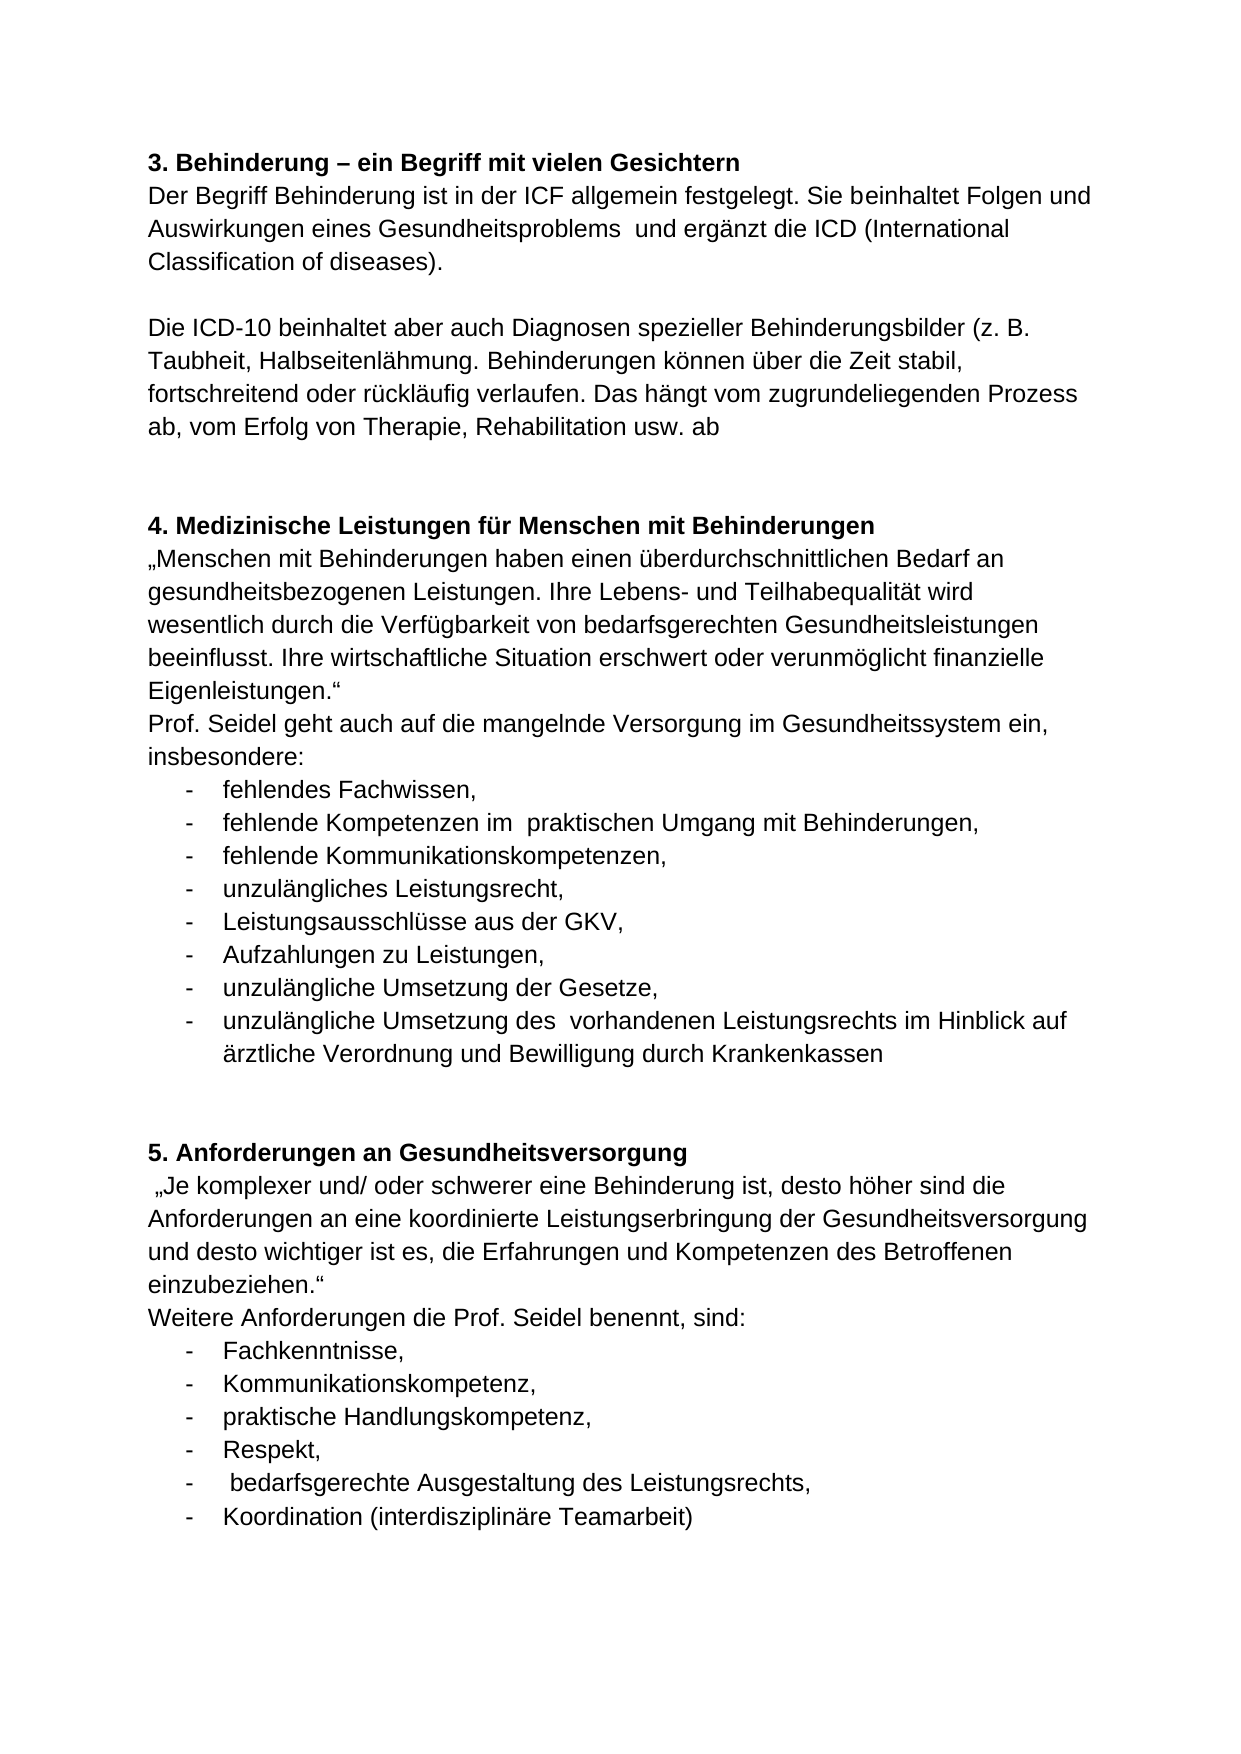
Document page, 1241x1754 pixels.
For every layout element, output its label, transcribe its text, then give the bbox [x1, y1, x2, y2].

list unzulängliches Leistungsrecht, [185, 874, 1093, 903]
list Kommunikationskompetenz, [185, 1369, 1093, 1398]
list Fachkenntnisse, [185, 1336, 1093, 1365]
text „Menschen mit Behinderungen haben einen überdurchschnittlichen Bedarf an gesundheitsbezogenen Leistungen. Ihre Lebens- und Teilhabequalität wird wesentlich durch die Verfügbarkeit von bedarfsgerechten Gesundheitsleistungen beeinflusst. Ihre wirtschaftliche Situation erschwert oder verunmöglicht finanzielle Eigenleistungen.“ [148, 544, 1093, 705]
list unzulängliche Umsetzung der Gesetze, [185, 973, 1093, 1002]
list fehlende Kommunikationskompetenzen, [185, 841, 1093, 870]
text Weitere Anforderungen die Prof. Seidel benennt, sind: [148, 1303, 1093, 1332]
list Leistungsausschlüsse aus der GKV, [185, 907, 1093, 936]
text Prof. Seidel geht auch auf die mangelnde Versorgung im Gesundheitssystem ein, insbesondere: [148, 709, 1093, 771]
text 5. Anforderungen an Gesundheitsversorgung [148, 1138, 1093, 1167]
list Aufzahlungen zu Leistungen, [185, 940, 1093, 969]
list Respekt, [185, 1435, 1093, 1464]
text Die ICD-10 beinhaltet aber auch Diagnosen spezieller Behinderungsbilder (z. B. Taubheit, Halbseitenlähmung. Behinderungen können über die Zeit stabil, fortschreitend oder rückläufig verlaufen. Das hängt vom zugrundeliegenden Prozess ab, vom Erfolg von Therapie, Rehabilitation usw. ab [148, 313, 1093, 441]
list praktische Handlungskompetenz, [185, 1402, 1093, 1431]
list fehlendes Fachwissen, [185, 775, 1093, 804]
text „Je komplexer und/ oder schwerer eine Behinderung ist, desto höher sind die Anforderungen an eine koordinierte Leistungserbringung der Gesundheitsversorgung und desto wichtiger ist es, die Erfahrungen und Kompetenzen des Betroffenen einzubeziehen.“ [148, 1171, 1093, 1299]
list fehlende Kompetenzen im praktischen Umgang mit Behinderungen, [185, 808, 1093, 837]
list Koordination (interdisziplinäre Teamarbeit) [185, 1501, 1093, 1530]
list bedarfsgerechte Ausgestaltung des Leistungsrechts, [185, 1468, 1093, 1497]
text Der Begriff Behinderung ist in der ICF allgemein festgelegt. Sie beinhaltet Folgen und Auswirkungen eines Gesundheitsproblems und ergänzt die ICD (International Classification of diseases). [148, 181, 1093, 275]
text 3. Behinderung – ein Begriff mit vielen Gesichtern [148, 148, 1093, 176]
list unzulängliche Umsetzung des vorhandenen Leistungsrechts im Hinblick auf ärztliche Verordnung und Bewilligung durch Krankenkassen [185, 1006, 1093, 1068]
text 4. Medizinische Leistungen für Menschen mit Behinderungen [148, 511, 1093, 539]
